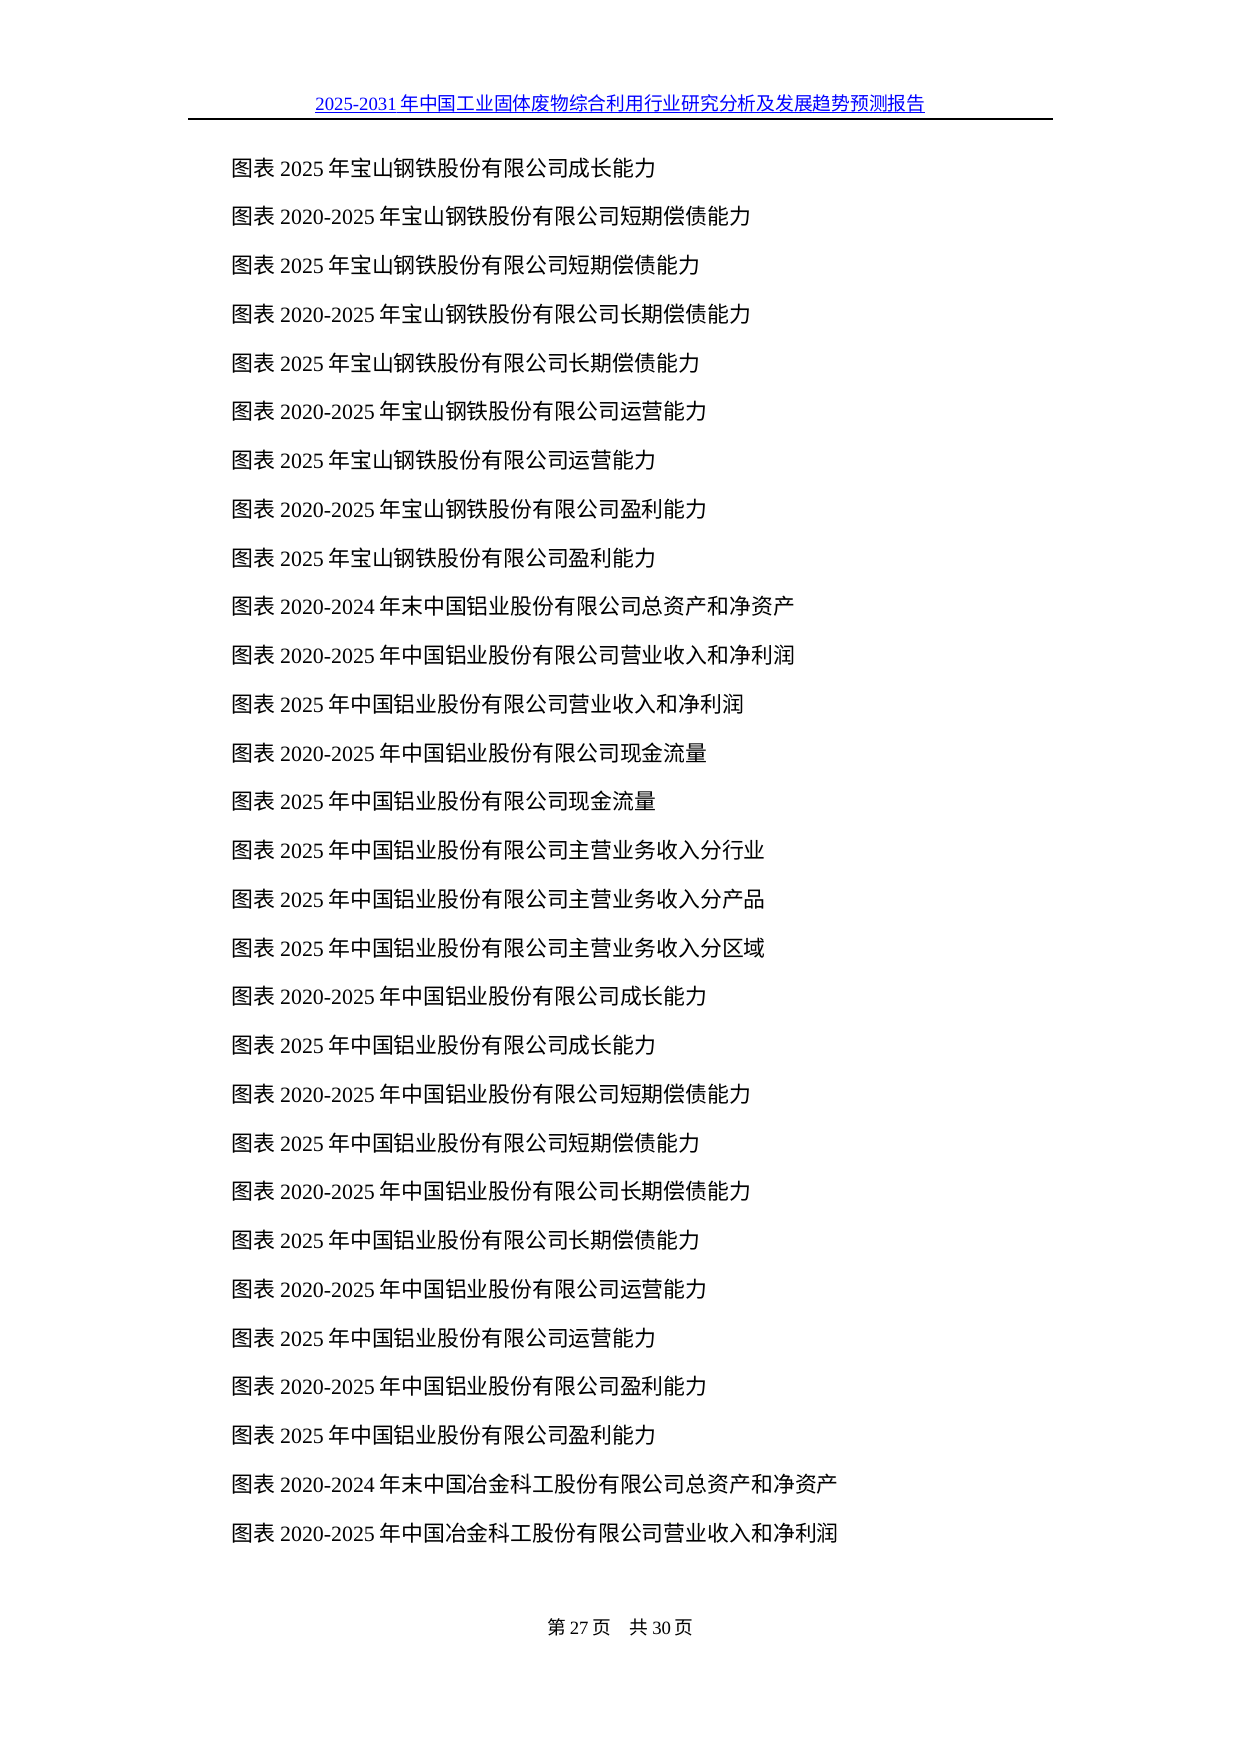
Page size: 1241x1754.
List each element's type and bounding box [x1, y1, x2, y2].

text [187, 150, 1053, 1548]
